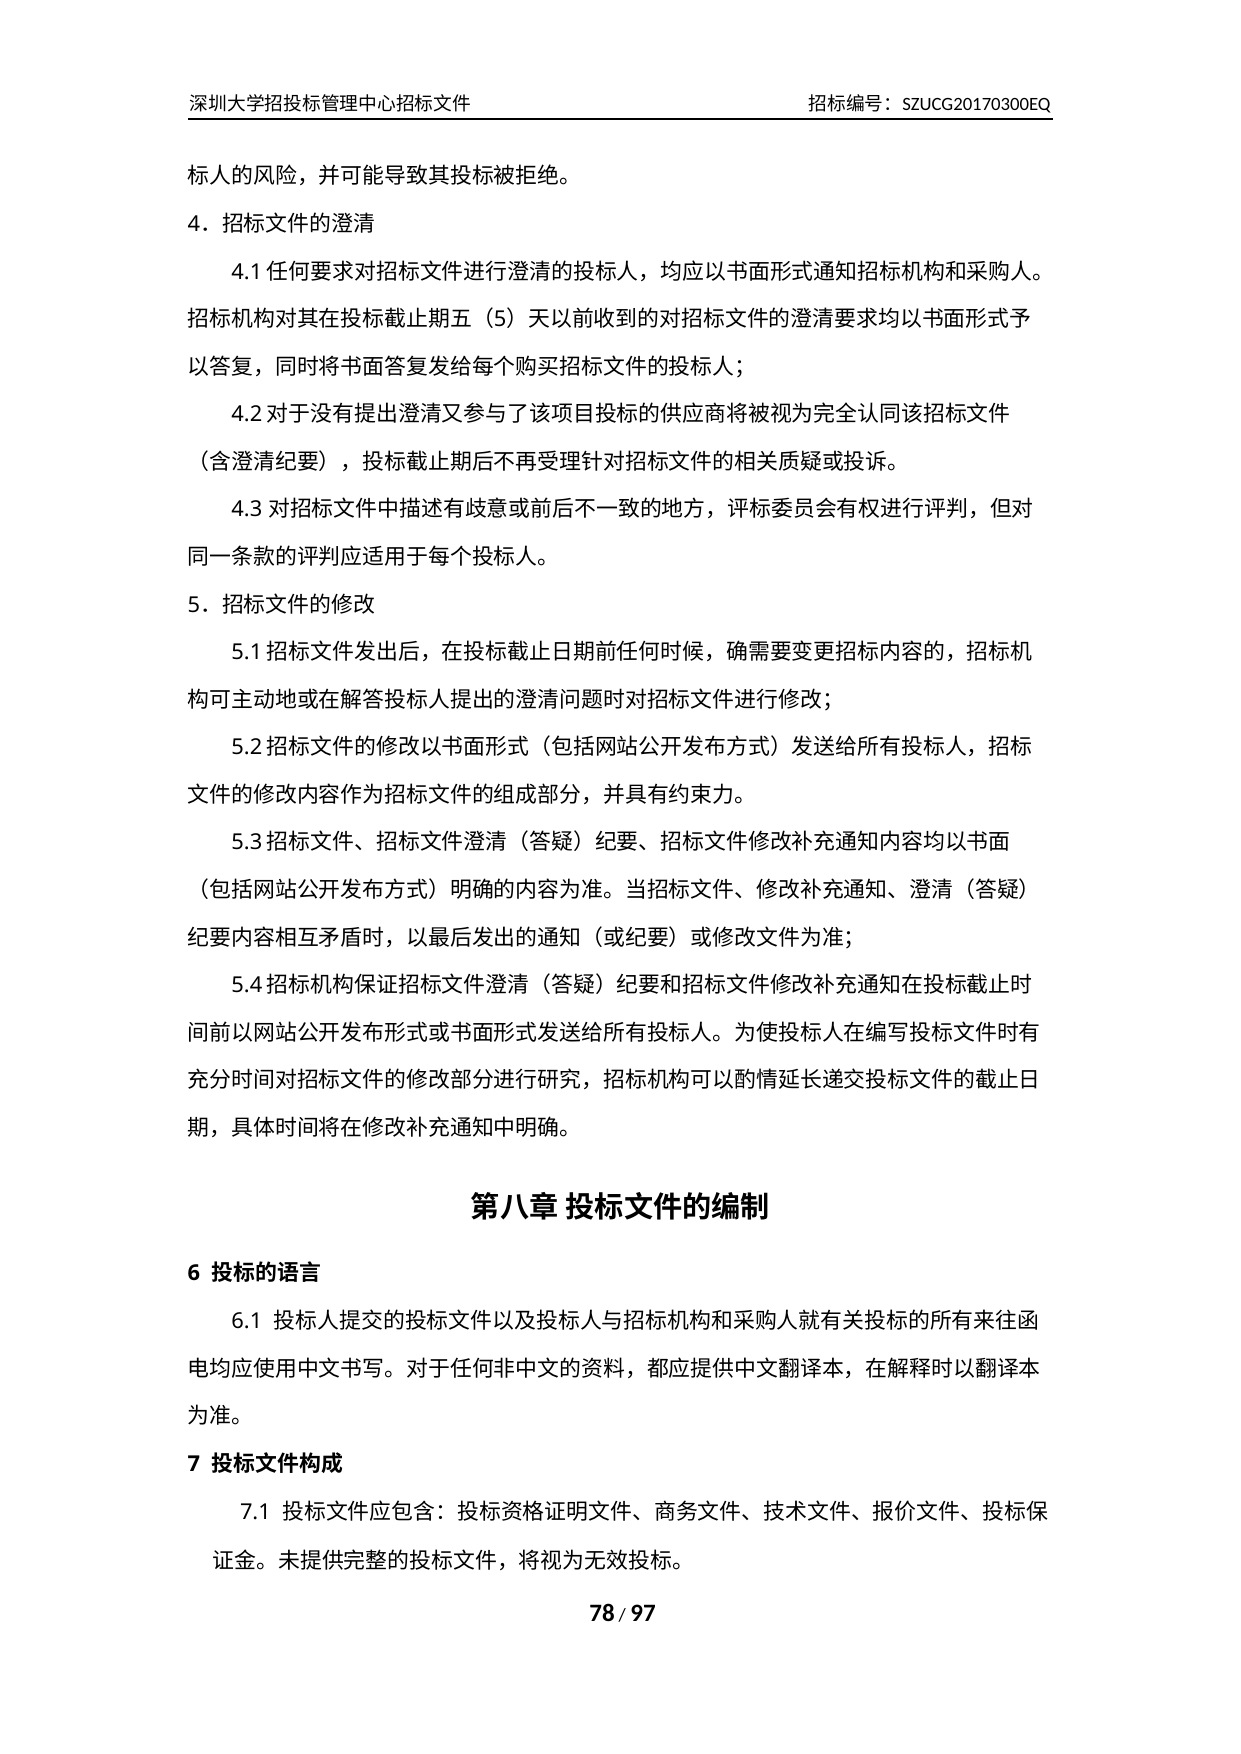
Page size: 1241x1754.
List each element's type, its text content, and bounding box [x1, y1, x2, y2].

text 6.1 投标人提交的投标文件以及投标人与招标机构和采购人就有关投标的所有来往函电均应使用中文书写。对于任何非中文的资料，都应提供中文翻译本，在解释时以翻译本为准。 [187, 1303, 1053, 1430]
text 4．招标文件的澄清 [187, 206, 1053, 238]
text 5.1招标文件发出后，在投标截止日期前任何时候，确需要变更招标内容的，招标机构可主动地或在解答投标人提出的澄清问题时对招标文件进行修改； [187, 634, 1053, 713]
text 4.2对于没有提出澄清又参与了该项目投标的供应商将被视为完全认同该招标文件（含澄清纪要），投标截止期后不再受理针对招标文件的相关质疑或投诉。 [187, 396, 1053, 476]
subtitle 第八章 投标文件的编制 [187, 1173, 1053, 1238]
text 5.3招标文件、招标文件澄清（答疑）纪要、招标文件修改补充通知内容均以书面（包括网站公开发布方式）明确的内容为准。当招标文件、修改补充通知、澄清（答疑）纪要内容相互矛盾时，以最后发出的通知（或纪要）或修改文件为准； [187, 824, 1053, 951]
list 7.1 投标文件应包含：投标资格证明文件、商务文件、技术文件、报价文件、投标保证金。未提供完整的投标文件，将视为无效投标。 [212, 1494, 1053, 1575]
text 5．招标文件的修改 [187, 587, 1053, 618]
text 6 投标的语言 [187, 1254, 1053, 1287]
text 5.4招标机构保证招标文件澄清（答疑）纪要和招标文件修改补充通知在投标截止时间前以网站公开发布形式或书面形式发送给所有投标人。为使投标人在编写投标文件时有充分时间对招标文件的修改部分进行研究，招标机构可以酌情延长递交投标文件的截止日期，具体时间将在修改补充通知中明确。 [187, 967, 1053, 1141]
text 4.1任何要求对招标文件进行澄清的投标人，均应以书面形式通知招标机构和采购人。招标机构对其在投标截止期五（5）天以前收到的对招标文件的澄清要求均以书面形式予以答复，同时将书面答复发给每个购买招标文件的投标人； [187, 254, 1053, 381]
text 4.3 对招标文件中描述有歧意或前后不一致的地方，评标委员会有权进行评判，但对同一条款的评判应适用于每个投标人。 [187, 491, 1053, 571]
text 7 投标文件构成 [187, 1446, 1053, 1478]
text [187, 158, 1053, 190]
text 5.2招标文件的修改以书面形式（包括网站公开发布方式）发送给所有投标人，招标文件的修改内容作为招标文件的组成部分，并具有约束力。 [187, 729, 1053, 808]
